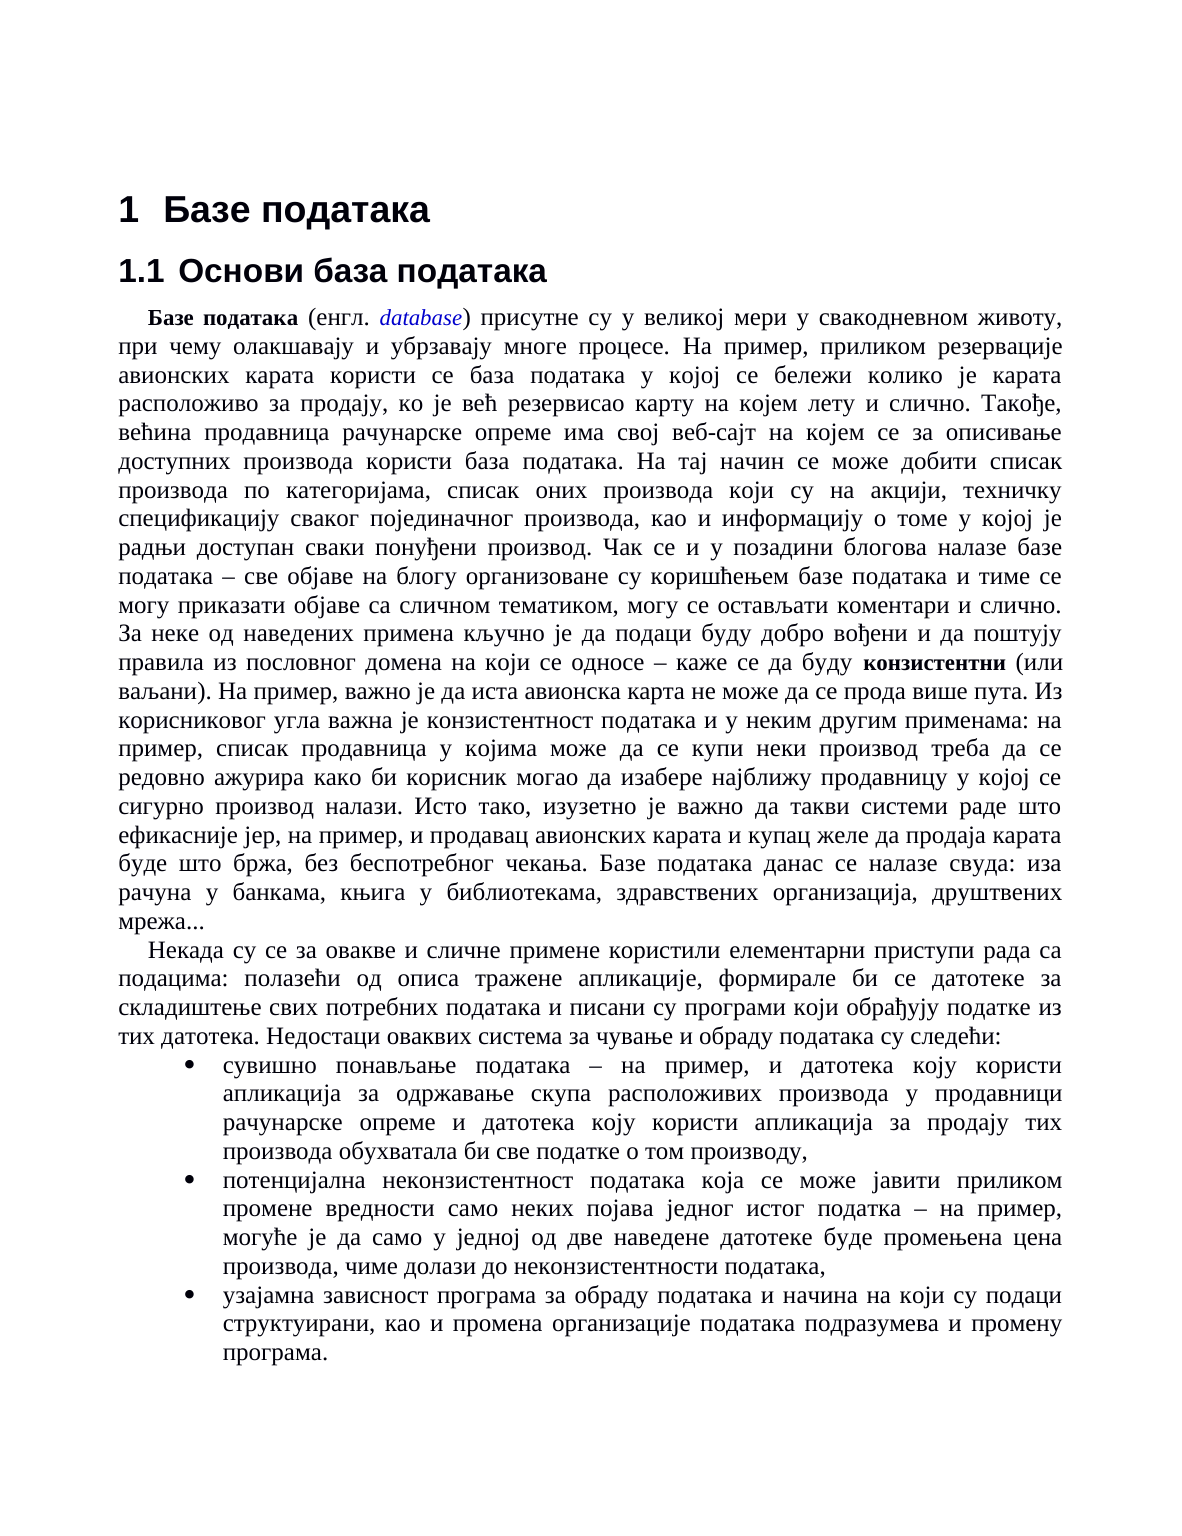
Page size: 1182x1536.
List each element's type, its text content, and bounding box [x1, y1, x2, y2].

text Некада су се за овакве и сличне примене користили елементарни приступи рада са подацима: полазећи од описа тражене апликације, формирале би се датотеке за складиштење свих потребних података и писани су програми који обрађују податке из тих датотека. Недостаци оваквих система за чување и обраду података су следећи: [118, 935, 1063, 1050]
list потенцијална неконзистентност података која се може јавити приликом промене вредности само неких појава једног истог податка – на пример, могуће је да само у једној од две наведене датотеке буде промењена цена производа, чиме долази до неконзистентности података, [185, 1165, 1063, 1280]
list сувишно понављање података – на пример, и датотека коју користи апликација за одржавање скупа расположивих производа у продавници рачунарске опреме и датотека коју користи апликација за продају тих производа обухватала би све податке о том производу, [185, 1050, 1063, 1165]
subtitle Основи база података [118, 251, 1063, 290]
text Базе података (енгл. database) присутне су у великој мери у свакодневном животу, при чему олакшавају и убрзавају многе процесе. На пример, приликом резервације авионских карата користи се база података у којој се бележи колико је карата расположиво за продају, ко је већ резервисао карту на којем лету и слично. Такође, већина продавница рачунарске опреме има свој веб-сајт на којем се за описивање доступних производа користи база података. На тај начин се може добити списак производа по категоријама, списак оних производа који су на акцији, техничку спецификацију сваког појединачног производа, као и информацију о томе у којој је радњи доступан сваки понуђени производ. Чак се и у позадини блогова налазе базе података – све објаве на блогу организоване су коришћењем базе података и тиме се могу приказати објаве са сличном тематиком, могу се остављати коментари и слично. За неке од наведених примена кључно је да подаци буду добро вођени и да поштују правила из пословног домена на који се односе – каже се да буду конзистентни (или ваљани). На пример, важно је да иста авионска карта не може да се прода више пута. Из корисниковог угла важна је конзистентност података и у неким другим применама: на пример, списак продавница у којима може да се купи неки производ треба да се редовно ажурира како би корисник могао да изабере најближу продавницу у којој се сигурно производ налази. Исто тако, изузетно је важно да такви системи раде што ефикасније јер, на пример, и продавац авионских карата и купац желе да продаја карата буде што бржа, без беспотребног чекања. Базе података данас се налазе свуда: иза рачуна у банкама, књига у библиотекама, здравствених организација, друштвених мрежа... [118, 302, 1063, 935]
subtitle Базе података [118, 187, 1063, 231]
list узајамна зависност програма за обраду података и начина на који су подаци структуирани, као и промена организације података подразумева и промену програма. [185, 1280, 1063, 1366]
